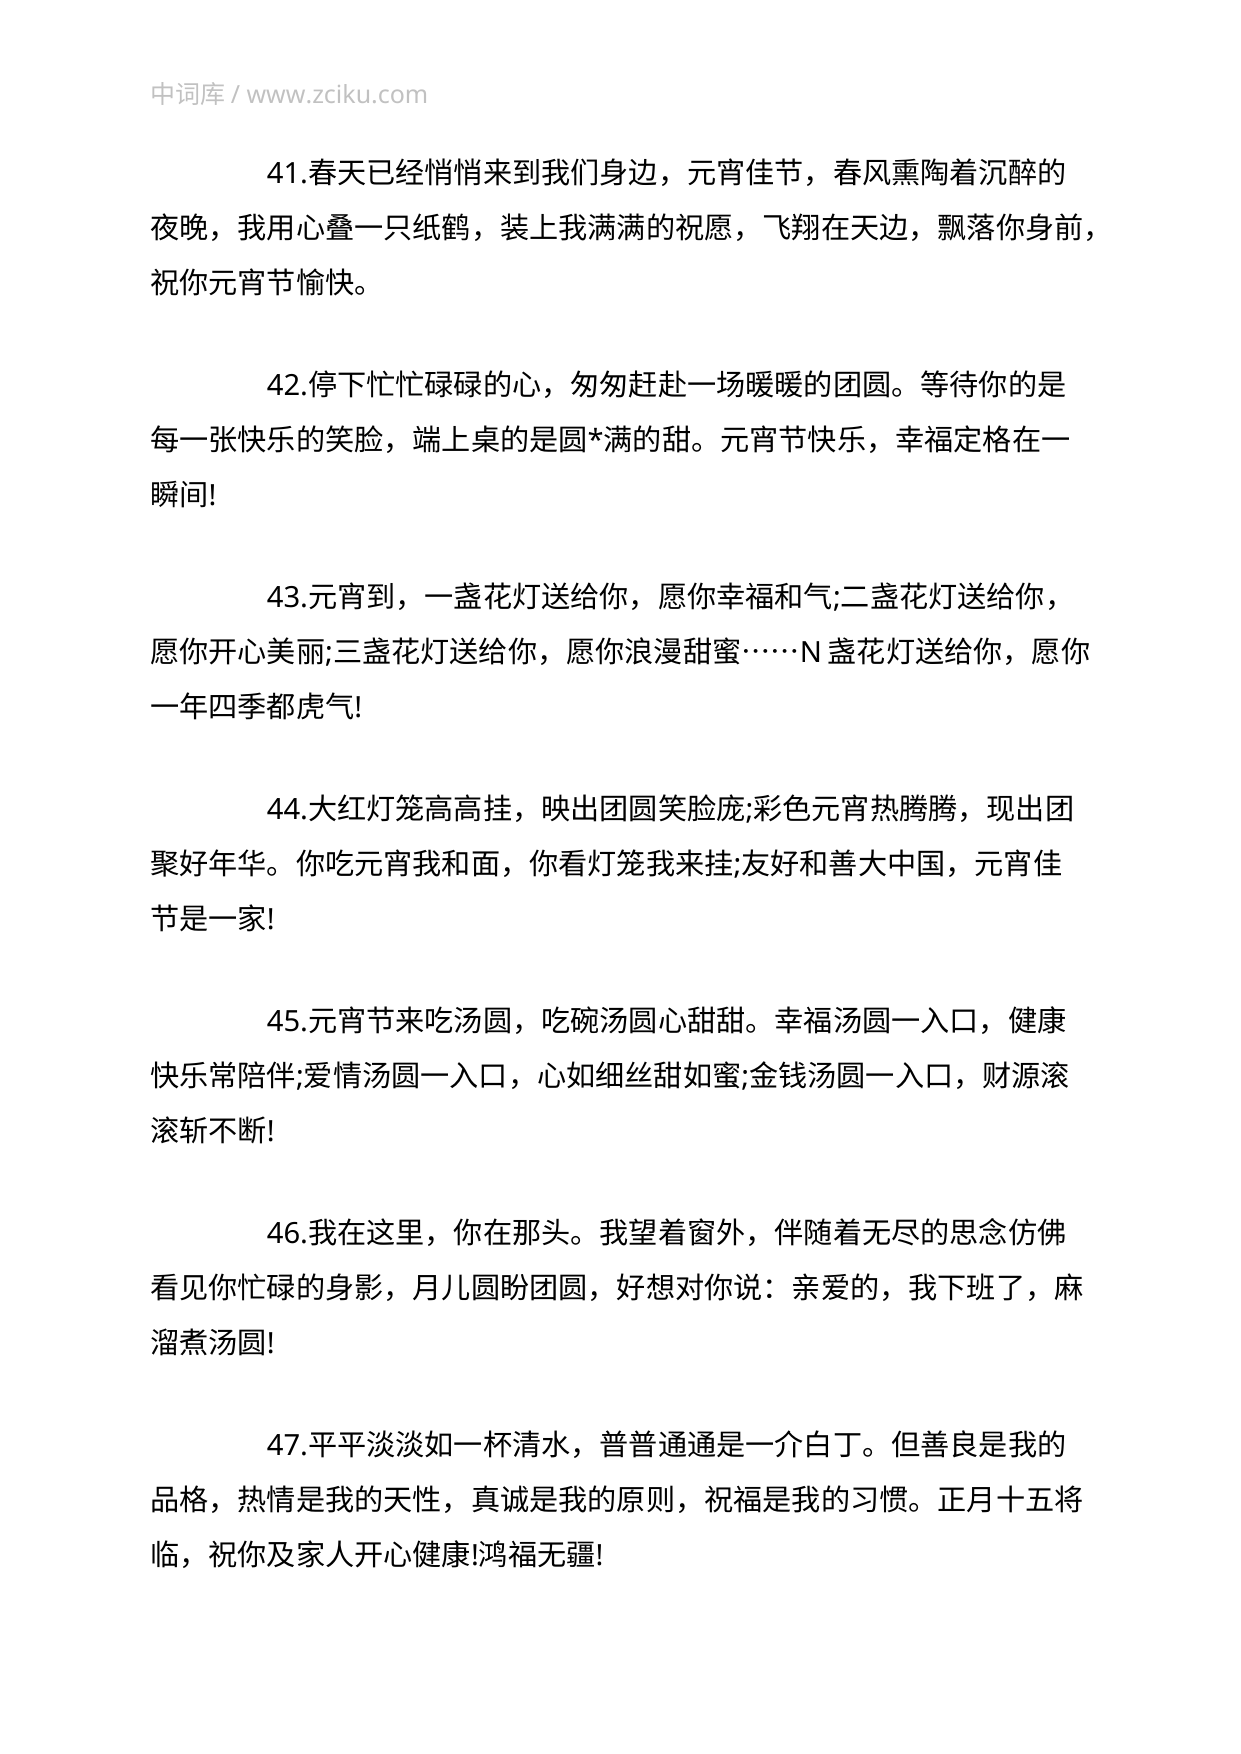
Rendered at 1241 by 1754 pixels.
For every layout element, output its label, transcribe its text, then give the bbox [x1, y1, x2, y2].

text 45.元宵节来吃汤圆，吃碗汤圆心甜甜。幸福汤圆一入口，健康快乐常陪伴;爱情汤圆一入口，心如细丝甜如蜜;金钱汤圆一入口，财源滚滚斩不断! [150, 998, 1090, 1150]
text 42.停下忙忙碌碌的心，匆匆赶赴一场暖暖的团圆。等待你的是每一张快乐的笑脸，端上桌的是圆*满的甜。元宵节快乐，幸福定格在一瞬间! [150, 362, 1090, 514]
text 46.我在这里，你在那头。我望着窗外，伴随着无尽的思念仿佛看见你忙碌的身影，月儿圆盼团圆，好想对你说：亲爱的，我下班了，麻溜煮汤圆! [150, 1209, 1090, 1362]
text 41.春天已经悄悄来到我们身边，元宵佳节，春风熏陶着沉醉的夜晚，我用心叠一只纸鹤，装上我满满的祝愿，飞翔在天边，飘落你身前，祝你元宵节愉快。 [150, 150, 1090, 302]
text 47.平平淡淡如一杯清水，普普通通是一介白丁。但善良是我的品格，热情是我的天性，真诚是我的原则，祝福是我的习惯。正月十五将临，祝你及家人开心健康!鸿福无疆! [150, 1421, 1090, 1574]
text 43.元宵到，一盏花灯送给你，愿你幸福和气;二盏花灯送给你，愿你开心美丽;三盏花灯送给你，愿你浪漫甜蜜……N盏花灯送给你，愿你一年四季都虎气! [150, 574, 1090, 726]
text 44.大红灯笼高高挂，映出团圆笑脸庞;彩色元宵热腾腾，现出团聚好年华。你吃元宵我和面，你看灯笼我来挂;友好和善大中国，元宵佳节是一家! [150, 786, 1090, 938]
